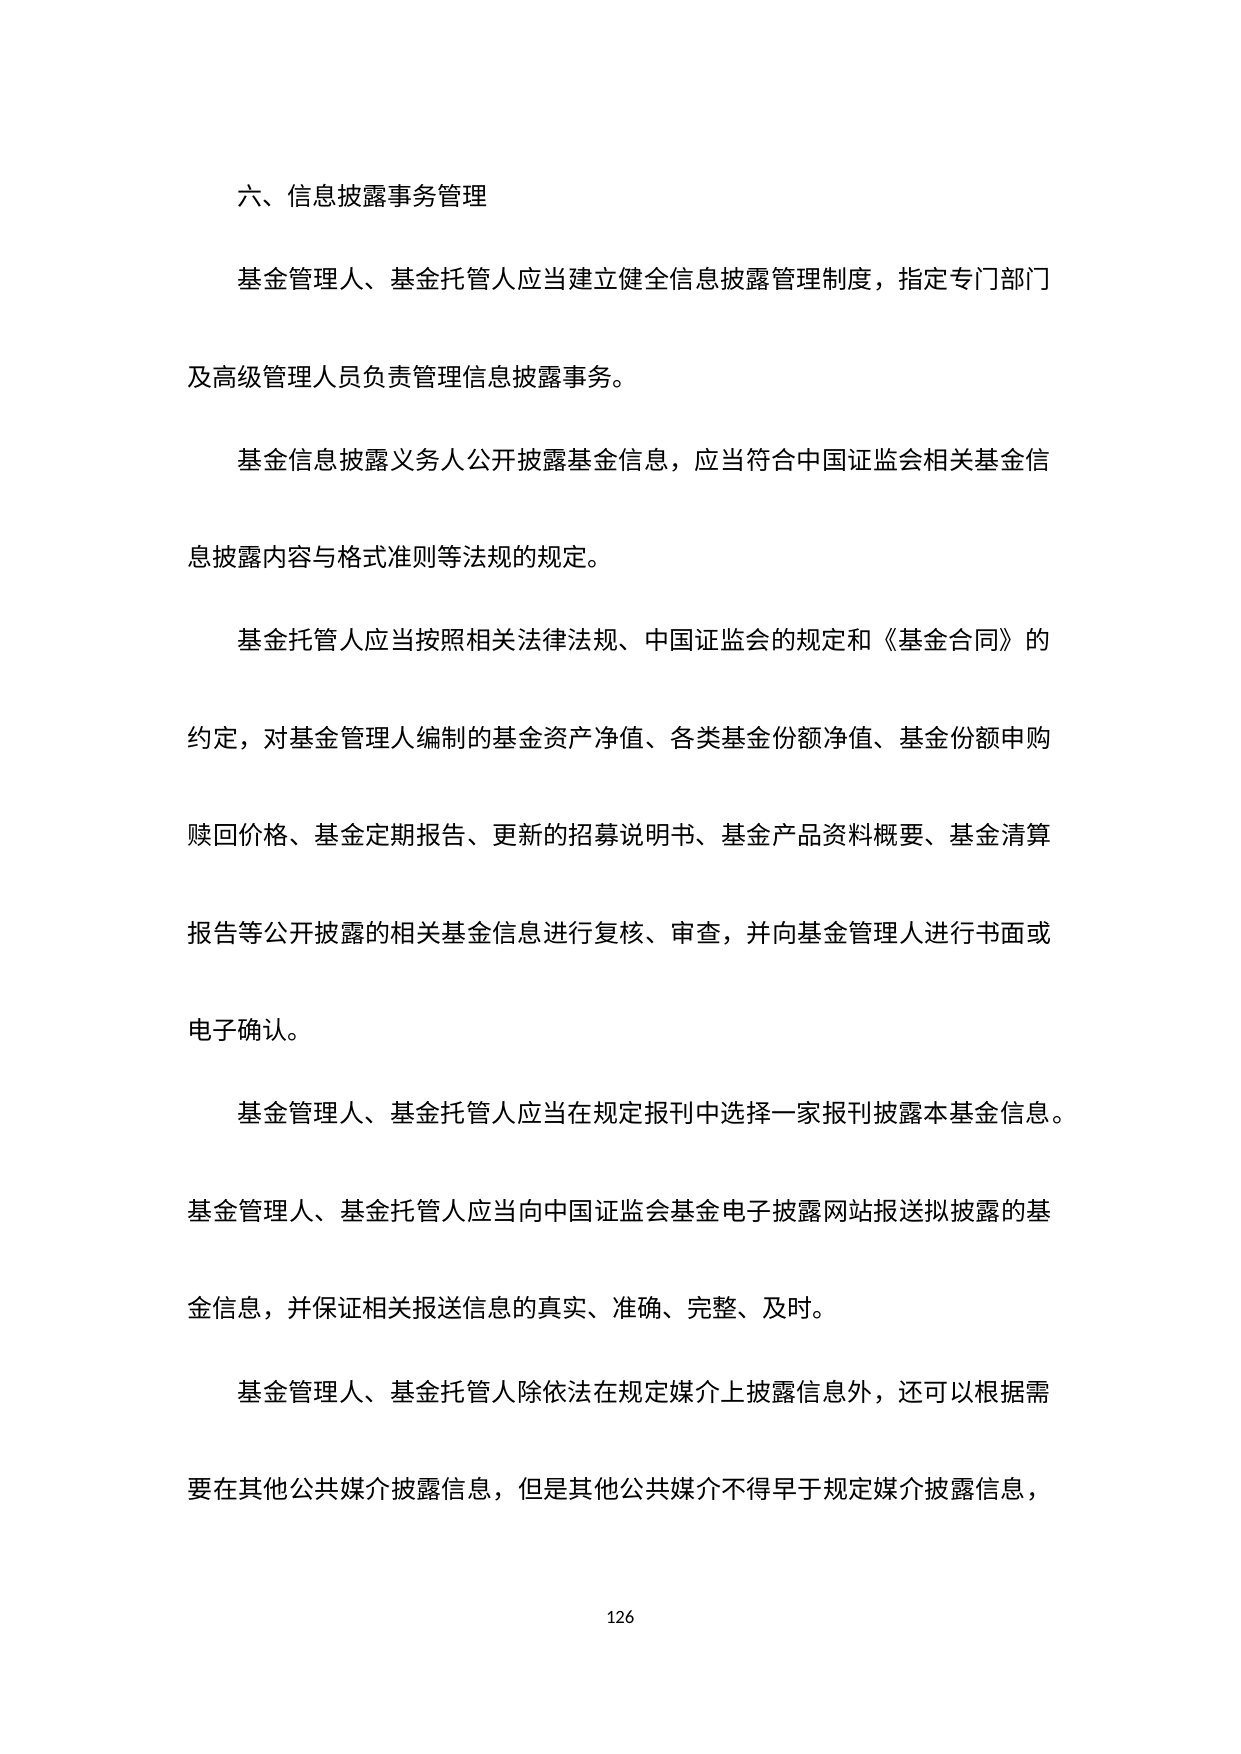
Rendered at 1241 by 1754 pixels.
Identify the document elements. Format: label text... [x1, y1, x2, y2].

text 基金托管人应当按照相关法律法规、中国证监会的规定和《基金合同》的约定，对基金管理人编制的基金资产净值、各类基金份额净值、基金份额申购赎回价格、基金定期报告、更新的招募说明书、基金产品资料概要、基金清算报告等公开披露的相关基金信息进行复核、审查，并向基金管理人进行书面或电子确认。 [187, 606, 1053, 1061]
text 六、信息披露事务管理 [187, 162, 1053, 227]
text 基金管理人、基金托管人应当在规定报刊中选择一家报刊披露本基金信息。基金管理人、基金托管人应当向中国证监会基金电子披露网站报送拟披露的基金信息，并保证相关报送信息的真实、准确、完整、及时。 [187, 1079, 1053, 1339]
text 基金管理人、基金托管人应当建立健全信息披露管理制度，指定专门部门及高级管理人员负责管理信息披露事务。 [187, 245, 1053, 408]
text 基金信息披露义务人公开披露基金信息，应当符合中国证监会相关基金信息披露内容与格式准则等法规的规定。 [187, 426, 1053, 588]
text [187, 1358, 1053, 1520]
